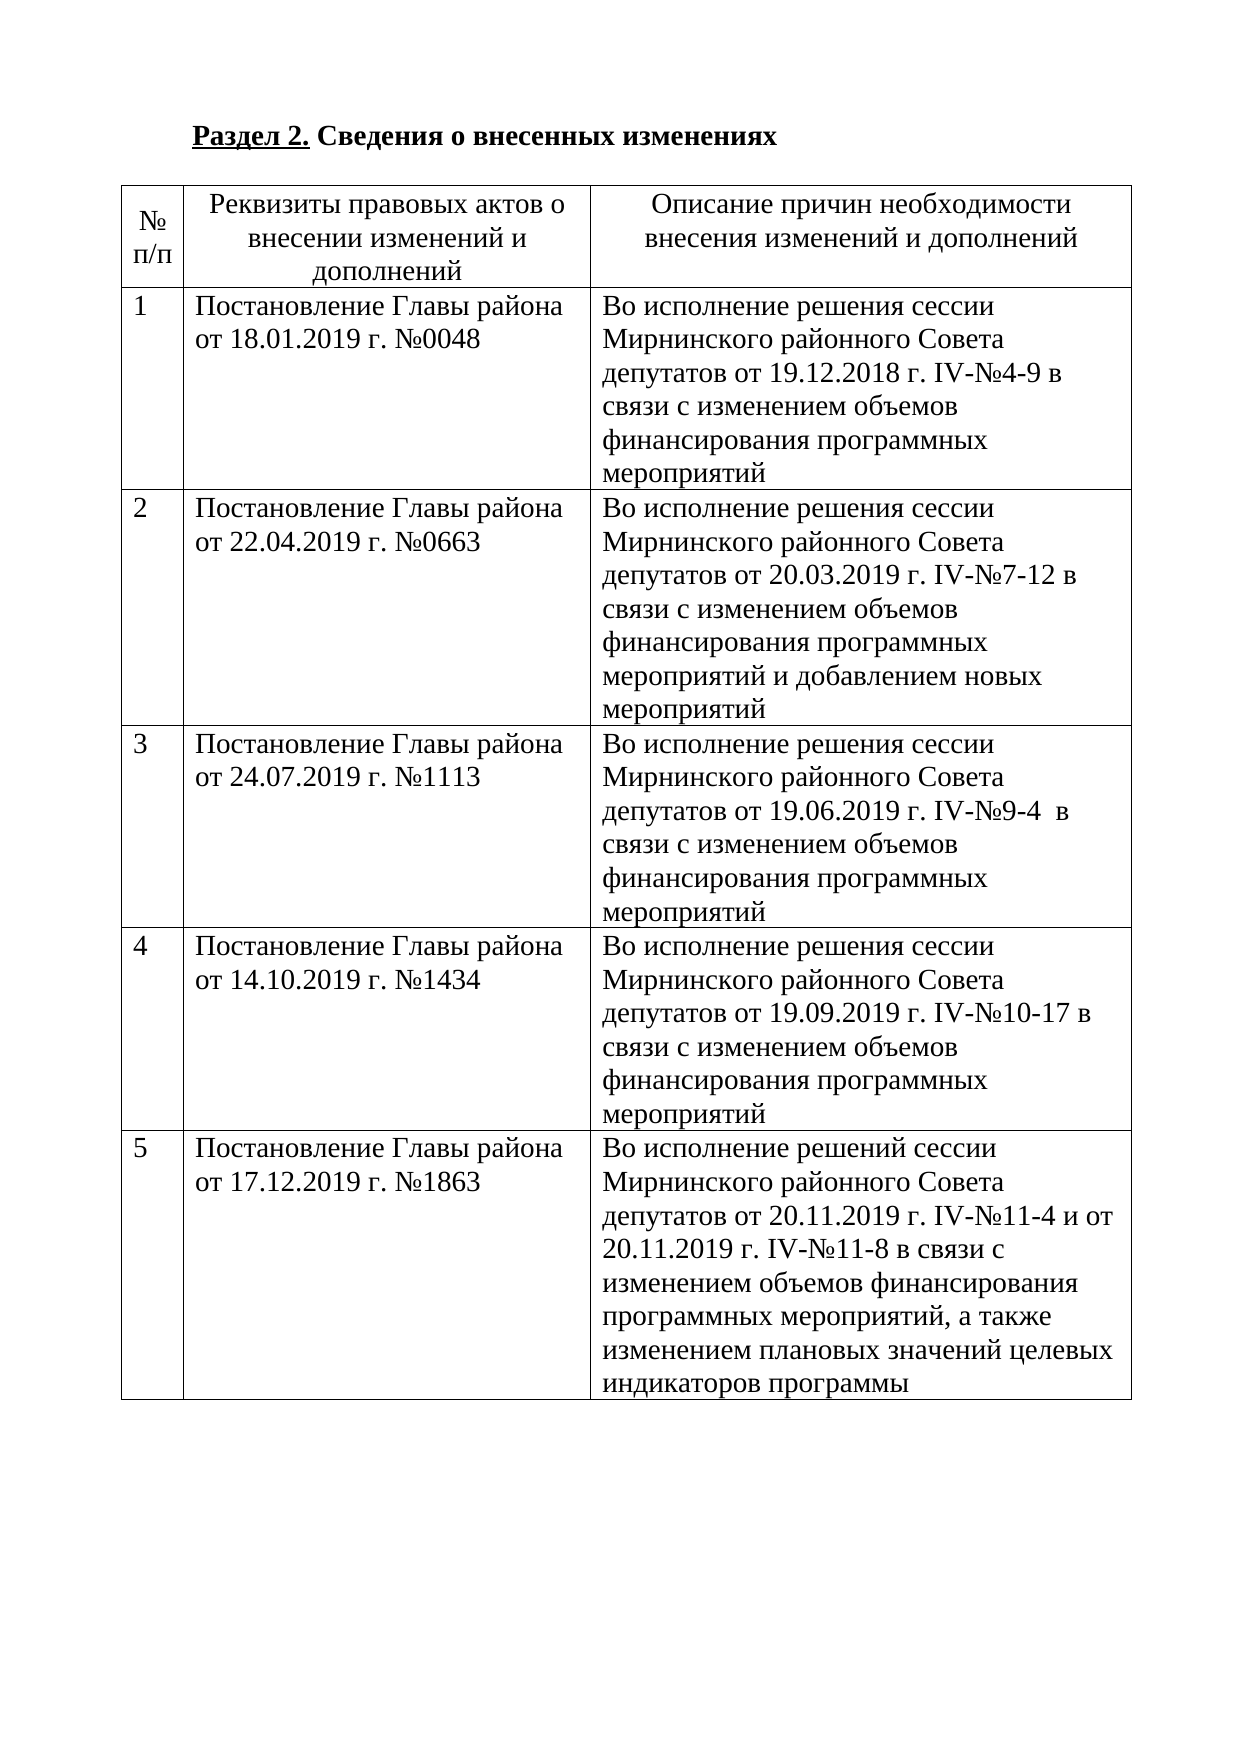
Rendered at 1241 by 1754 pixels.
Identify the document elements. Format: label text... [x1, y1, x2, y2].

list Раздел 2. Сведения о внесенных изменениях [133, 118, 1122, 152]
table_cell 2 [122, 490, 183, 725]
table_cell Постановление Главы района от 22.04.2019 г. №0663 [184, 490, 590, 725]
table_cell 1 [122, 288, 183, 489]
table_header Описание причин необходимости внесения изменений и дополнений [591, 186, 1131, 287]
table_cell 3 [122, 726, 183, 927]
table_cell Во исполнение решения сессии Мирнинского районного Совета депутатов от 19.06.2019 г. IV-№9-4 в связи с изменением объемов финансирования программных мероприятий [591, 726, 1131, 927]
table_cell 5 [122, 1131, 183, 1399]
table_header № п/п [122, 186, 183, 287]
table_cell 4 [122, 928, 183, 1129]
table_cell Постановление Главы района от 24.07.2019 г. №1113 [184, 726, 590, 927]
table_cell Во исполнение решения сессии Мирнинского районного Совета депутатов от 19.12.2018 г. IV-№4-9 в связи с изменением объемов финансирования программных мероприятий [591, 288, 1131, 489]
table_cell Постановление Главы района от 14.10.2019 г. №1434 [184, 928, 590, 1129]
table_cell Во исполнение решений сессии Мирнинского районного Совета депутатов от 20.11.2019 г. IV-№11-4 и от 20.11.2019 г. IV-№11-8 в связи с изменением объемов финансирования программных мероприятий, а также изменением плановых значений целевых индикаторов программы [591, 1131, 1131, 1399]
table_cell Постановление Главы района от 18.01.2019 г. №0048 [184, 288, 590, 489]
table_cell Во исполнение решения сессии Мирнинского районного Совета депутатов от 20.03.2019 г. IV-№7-12 в связи с изменением объемов финансирования программных мероприятий и добавлением новых мероприятий [591, 490, 1131, 725]
table_cell Постановление Главы района от 17.12.2019 г. №1863 [184, 1131, 590, 1399]
table_header Реквизиты правовых актов о внесении изменений и дополнений [184, 186, 590, 287]
table_cell Во исполнение решения сессии Мирнинского районного Совета депутатов от 19.09.2019 г. IV-№10-17 в связи с изменением объемов финансирования программных мероприятий [591, 928, 1131, 1129]
